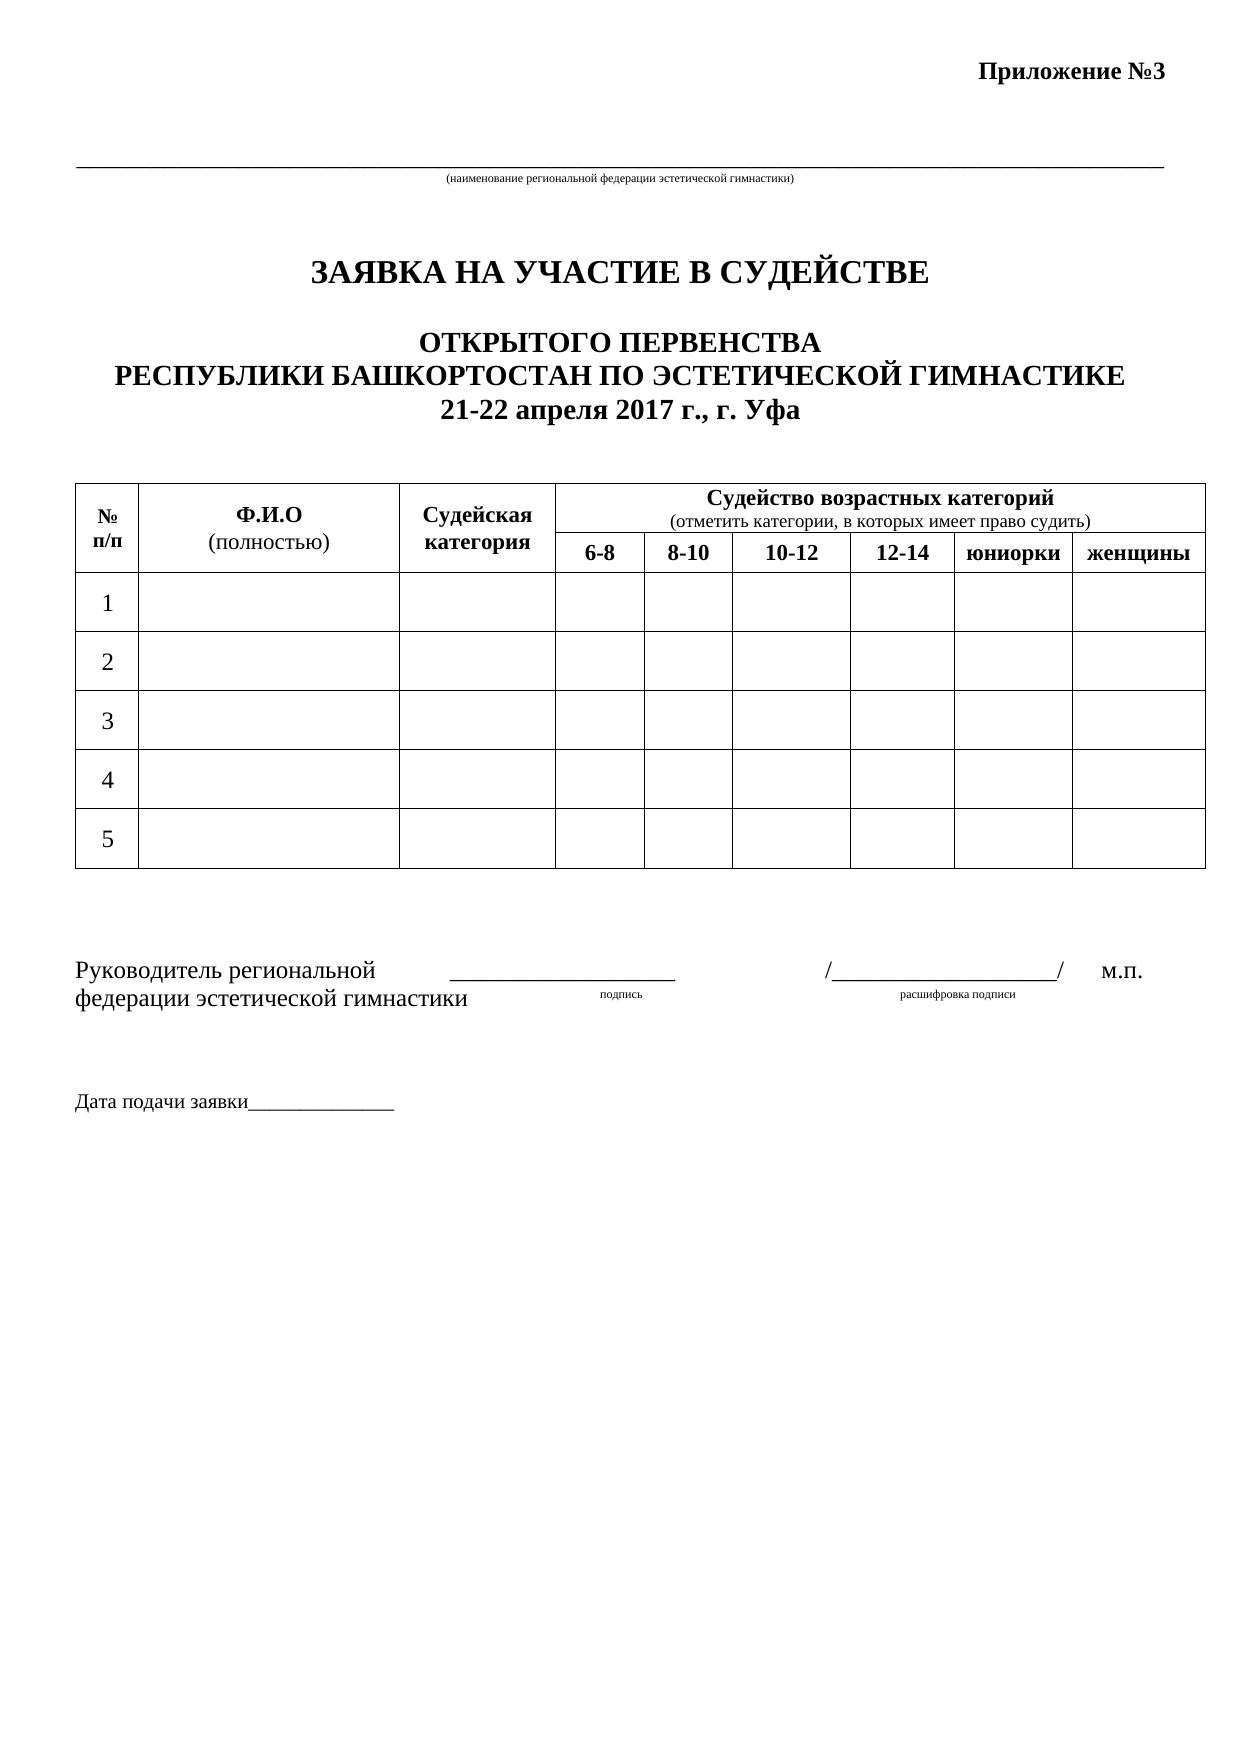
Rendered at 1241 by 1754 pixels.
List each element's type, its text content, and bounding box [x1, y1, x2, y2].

table_cell [400, 750, 555, 808]
table_cell [556, 750, 644, 808]
text Дата подачи заявки______________ [75, 1089, 1165, 1113]
table_cell [139, 691, 399, 749]
table_cell [139, 809, 399, 867]
table_header Судейская категория [400, 484, 555, 572]
table_cell [645, 809, 732, 867]
table_cell [645, 632, 732, 690]
table_cell [556, 573, 644, 631]
table_cell [1073, 750, 1205, 808]
table_cell [733, 691, 850, 749]
text ОТКРЫТОГО ПЕРВЕНСТВА [75, 325, 1165, 358]
table_cell 5 [76, 809, 138, 867]
table_cell 6-8 [556, 533, 644, 572]
table_cell [851, 691, 954, 749]
table_cell [851, 809, 954, 867]
table_cell [733, 809, 850, 867]
table_cell [733, 632, 850, 690]
table_cell [955, 691, 1072, 749]
table_cell 10-12 [733, 533, 850, 572]
table_cell [645, 573, 732, 631]
text 21-22 апреля 2017 г., г. Уфа [75, 392, 1165, 425]
table_cell [645, 750, 732, 808]
table_cell [139, 573, 399, 631]
table_cell [400, 809, 555, 867]
table_cell [1073, 573, 1205, 631]
table_cell [400, 691, 555, 749]
table_header Судейство возрастных категорий (отметить категории, в которых имеет право судить) [556, 484, 1205, 532]
table_cell [851, 573, 954, 631]
text (наименование региональной федерации эстетической гимнастики) [75, 171, 1165, 195]
table_cell юниорки [955, 533, 1072, 572]
table_cell [955, 632, 1072, 690]
table_cell [645, 691, 732, 749]
table_cell [955, 750, 1072, 808]
table_cell [851, 632, 954, 690]
table_cell 12-14 [851, 533, 954, 572]
table_cell [556, 691, 644, 749]
table_cell 3 [76, 691, 138, 749]
table_cell [733, 750, 850, 808]
table_cell [1073, 809, 1205, 867]
text РЕСПУБЛИКИ БАШКОРТОСТАН ПО ЭСТЕТИЧЕСКОЙ ГИМНАСТИКЕ [75, 358, 1165, 392]
table_header Ф.И.О (полностью) [139, 484, 399, 572]
table_cell [955, 573, 1072, 631]
table_cell [139, 750, 399, 808]
text Руководитель региональной __________________ /__________________/ м.п. [75, 955, 1165, 983]
table_cell 1 [76, 573, 138, 631]
table_header № п/п [76, 484, 138, 572]
table_cell [1073, 691, 1205, 749]
table_cell [851, 750, 954, 808]
table_cell [556, 809, 644, 867]
text федерации эстетической гимнастики подпись расшифровка подписи [75, 983, 1165, 1012]
text Приложение №3 [75, 56, 1165, 85]
text ЗАЯВКА НА УЧАСТИЕ В СУДЕЙСТВЕ [75, 253, 1165, 291]
table_cell 8-10 [645, 533, 732, 572]
table_cell 2 [76, 632, 138, 690]
table_cell [400, 632, 555, 690]
table_cell [556, 632, 644, 690]
table_cell [1073, 632, 1205, 690]
table_cell [400, 573, 555, 631]
table_cell 4 [76, 750, 138, 808]
table_cell [955, 809, 1072, 867]
text _______________________________________________________________________________________ [75, 142, 1165, 171]
table_cell [733, 573, 850, 631]
table_cell женщины [1073, 533, 1205, 572]
table_cell [139, 632, 399, 690]
